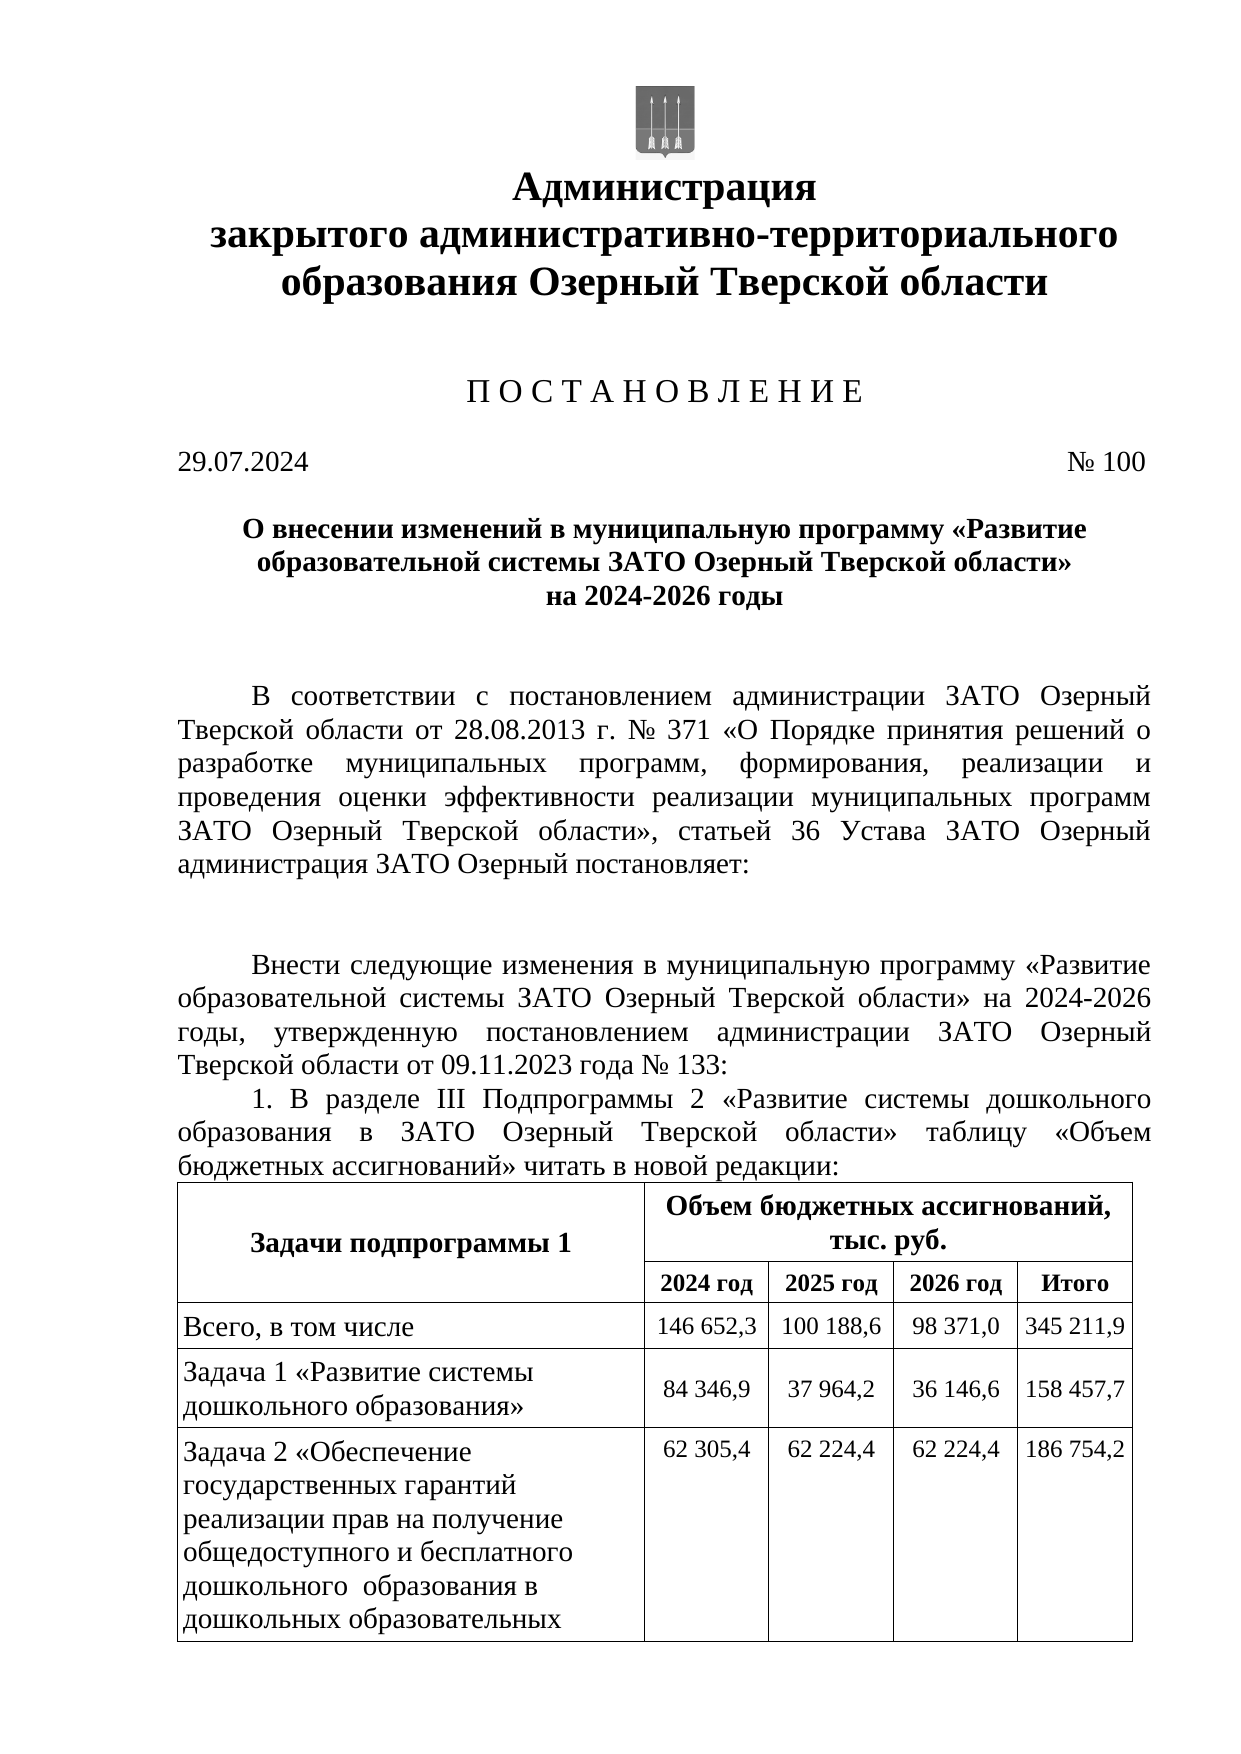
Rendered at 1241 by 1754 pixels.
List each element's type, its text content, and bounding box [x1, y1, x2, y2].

table_cell 345 211,9 [1018, 1303, 1132, 1348]
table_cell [178, 1428, 644, 1641]
table_cell 62 224,4 [894, 1428, 1017, 1641]
table_cell Всего, в том числе [178, 1303, 644, 1348]
table_cell 37 964,2 [769, 1349, 893, 1427]
table_header Объем бюджетных ассигнований, тыс. руб. [645, 1183, 1132, 1261]
table_cell 2025 год [769, 1262, 893, 1302]
text Администрация [177, 161, 1152, 209]
text Внести следующие изменения в муниципальную программу «Развитие образовательной системы ЗАТО Озерный Тверской области» на 2024-2026 годы, утвержденную постановлением администрации ЗАТО Озерный Тверской области от 09.11.2023 года № 133: [177, 947, 1152, 1081]
table_cell Задача 1 «Развитие системы дошкольного образования» [178, 1349, 644, 1427]
text закрытого административно-территориального [177, 209, 1152, 257]
table_cell 62 305,4 [645, 1428, 768, 1641]
text В соответствии с постановлением администрации ЗАТО Озерный Тверской области от 28.08.2013 г. № 371 «О Порядке принятия решений о разработке муниципальных программ, формирования, реализации и проведения оценки эффективности реализации муниципальных программ ЗАТО Озерный Тверской области», статьей 36 Устава ЗАТО Озерный администрация ЗАТО Озерный постановляет: [177, 678, 1152, 880]
picture [635, 86, 695, 160]
text П О С Т А Н О В Л Е Н И Е [177, 372, 1152, 410]
table_cell 98 371,0 [894, 1303, 1017, 1348]
table_cell 158 457,7 [1018, 1349, 1132, 1427]
table_cell 186 754,2 [1018, 1428, 1132, 1641]
text 29.07.2024 № 100 [177, 444, 1152, 477]
table_cell 62 224,4 [769, 1428, 893, 1641]
text 1. В разделе III Подпрограммы 2 «Развитие системы дошкольного образования в ЗАТО Озерный Тверской области» таблицу «Объем бюджетных ассигнований» читать в новой редакции: [177, 1081, 1152, 1182]
text образования Озерный Тверской области [177, 257, 1152, 305]
table_cell 146 652,3 [645, 1303, 768, 1348]
table_header Задачи подпрограммы 1 [178, 1183, 644, 1302]
table_cell 100 188,6 [769, 1303, 893, 1348]
table_cell 36 146,6 [894, 1349, 1017, 1427]
table_cell 2026 год [894, 1262, 1017, 1302]
table_cell 2024 год [645, 1262, 768, 1302]
text О внесении изменений в муниципальную программу «Развитие образовательной системы ЗАТО Озерный Тверской области» [177, 511, 1152, 578]
table_cell Итого [1018, 1262, 1132, 1302]
text на 2024-2026 годы [177, 578, 1152, 611]
table_cell 84 346,9 [645, 1349, 768, 1427]
